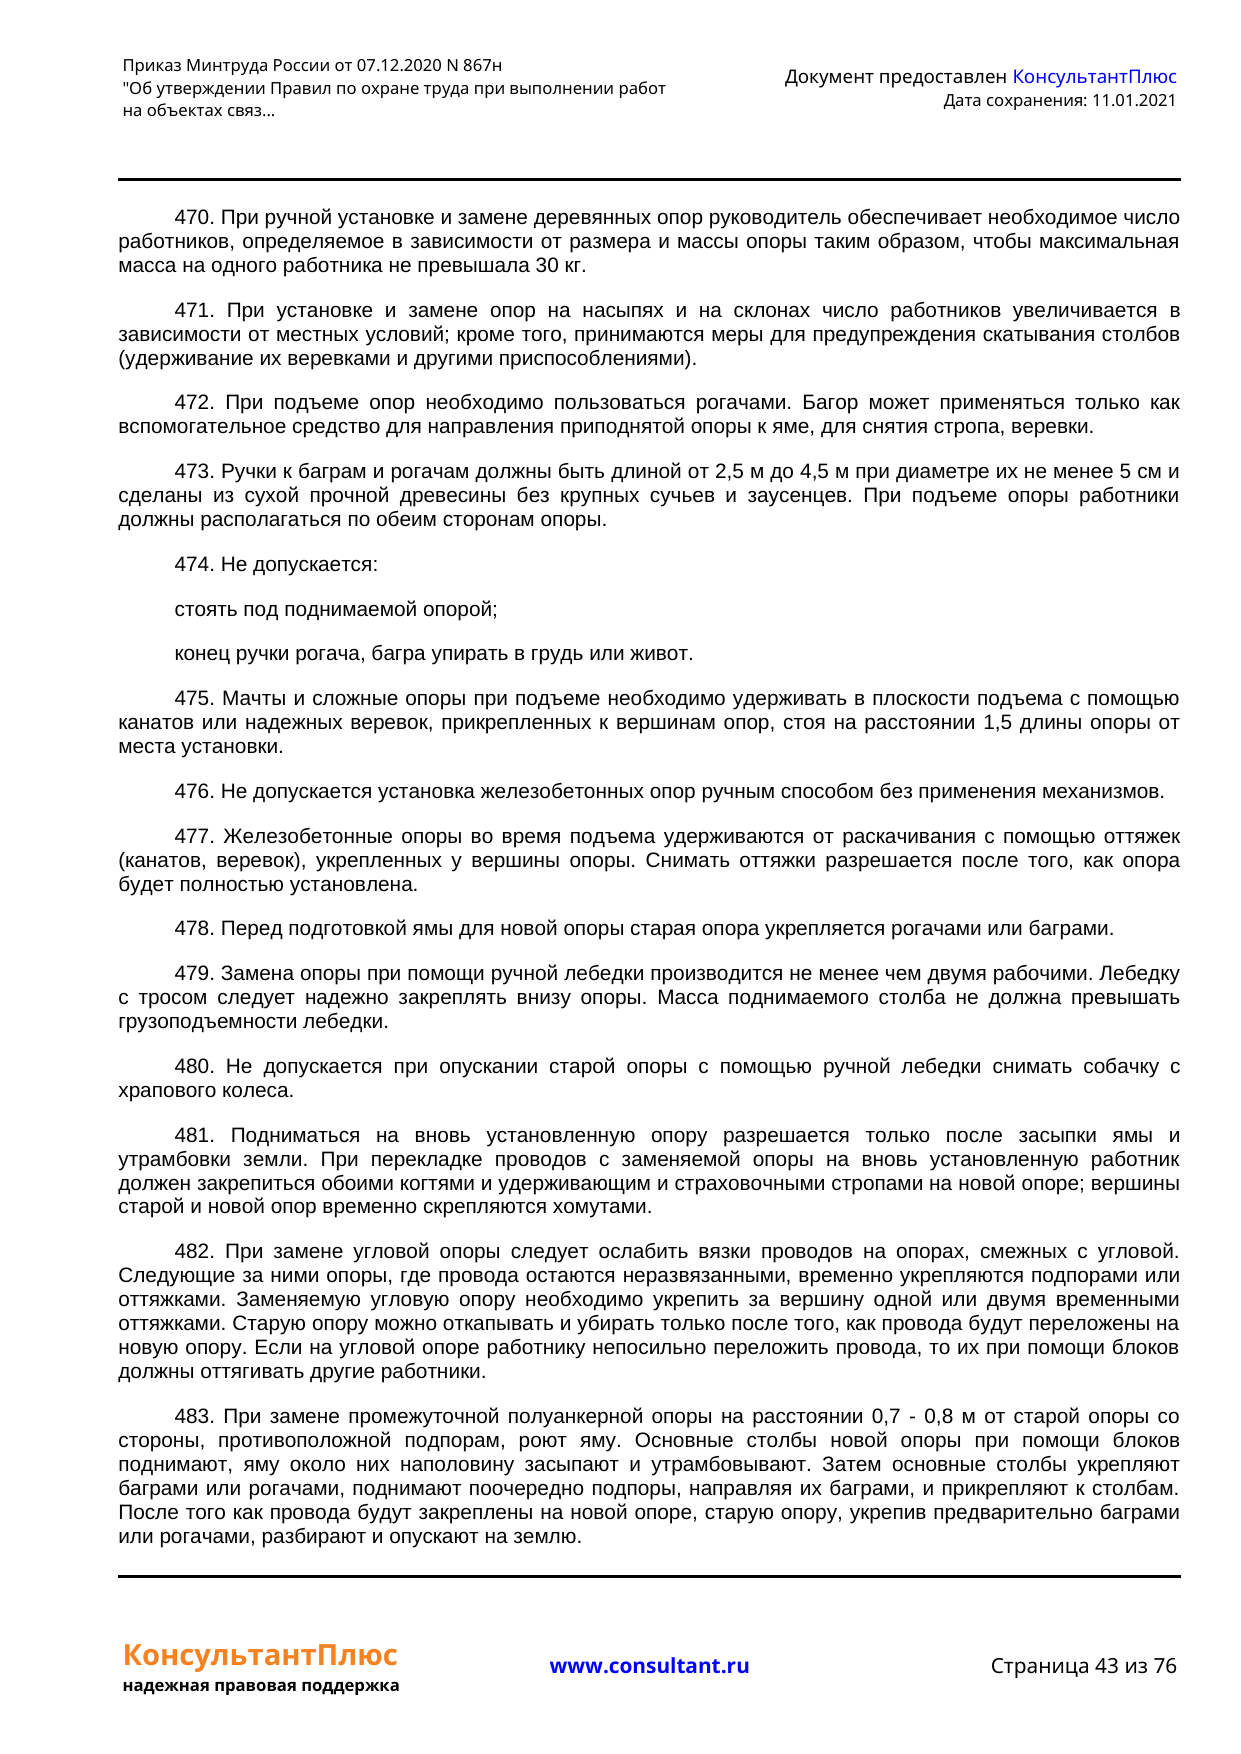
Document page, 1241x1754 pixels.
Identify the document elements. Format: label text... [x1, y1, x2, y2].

text 479. Замена опоры при помощи ручной лебедки производится не менее чем двумя рабочими. Лебедку с тросом следует надежно закреплять внизу опоры. Масса поднимаемого столба не должна превышать грузоподъемности лебедки. [118, 961, 1181, 1033]
text 475. Мачты и сложные опоры при подъеме необходимо удерживать в плоскости подъема с помощью канатов или надежных веревок, прикрепленных к вершинам опор, стоя на расстоянии 1,5 длины опоры от места установки. [118, 686, 1181, 758]
text 481. Подниматься на вновь установленную опору разрешается только после засыпки ямы и утрамбовки земли. При перекладке проводов с заменяемой опоры на вновь установленную работник должен закрепиться обоими когтями и удерживающим и страховочными стропами на новой опоре; вершины старой и новой опор временно скрепляются хомутами. [118, 1122, 1181, 1218]
text 472. При подъеме опор необходимо пользоваться рогачами. Багор может применяться только как вспомогательное средство для направления приподнятой опоры к яме, для снятия стропа, веревки. [118, 390, 1181, 438]
text 476. Не допускается установка железобетонных опор ручным способом без применения механизмов. [118, 779, 1181, 803]
text 483. При замене промежуточной полуанкерной опоры на расстоянии 0,7 - 0,8 м от старой опоры со стороны, противоположной подпорам, роют яму. Основные столбы новой опоры при помощи блоков поднимают, яму около них наполовину засыпают и утрамбовывают. Затем основные столбы укрепляют баграми или рогачами, поднимают поочередно подпоры, направляя их баграми, и прикрепляют к столбам. После того как провода будут закреплены на новой опоре, старую опору, укрепив предварительно баграми или рогачами, разбирают и опускают на землю. [118, 1404, 1181, 1547]
text конец ручки рогача, багра упирать в грудь или живот. [118, 641, 1181, 665]
text 477. Железобетонные опоры во время подъема удерживаются от раскачивания с помощью оттяжек (канатов, веревок), укрепленных у вершины опоры. Снимать оттяжки разрешается после того, как опора будет полностью установлена. [118, 823, 1181, 895]
text 480. Не допускается при опускании старой опоры с помощью ручной лебедки снимать собачку с храпового колеса. [118, 1054, 1181, 1102]
text 471. При установке и замене опор на насыпях и на склонах число работников увеличивается в зависимости от местных условий; кроме того, принимаются меры для предупреждения скатывания столбов (удерживание их веревками и другими приспособлениями). [118, 297, 1181, 369]
text стоять под поднимаемой опорой; [118, 596, 1181, 620]
text 473. Ручки к баграм и рогачам должны быть длиной от 2,5 м до 4,5 м при диаметре их не менее 5 см и сделаны из сухой прочной древесины без крупных сучьев и заусенцев. При подъеме опоры работники должны располагаться по обеим сторонам опоры. [118, 459, 1181, 531]
text 482. При замене угловой опоры следует ослабить вязки проводов на опорах, смежных с угловой. Следующие за ними опоры, где провода остаются неразвязанными, временно укрепляются подпорами или оттяжками. Заменяемую угловую опору необходимо укрепить за вершину одной или двумя временными оттяжками. Старую опору можно откапывать и убирать только после того, как провода будут переложены на новую опору. Если на угловой опоре работнику непосильно переложить провода, то их при помощи блоков должны оттягивать другие работники. [118, 1239, 1181, 1383]
text 478. Перед подготовкой ямы для новой опоры старая опора укрепляется рогачами или баграми. [118, 916, 1181, 940]
text 474. Не допускается: [118, 552, 1181, 576]
text 470. При ручной установке и замене деревянных опор руководитель обеспечивает необходимое число работников, определяемое в зависимости от размера и массы опоры таким образом, чтобы максимальная масса на одного работника не превышала 30 кг. [118, 205, 1181, 277]
